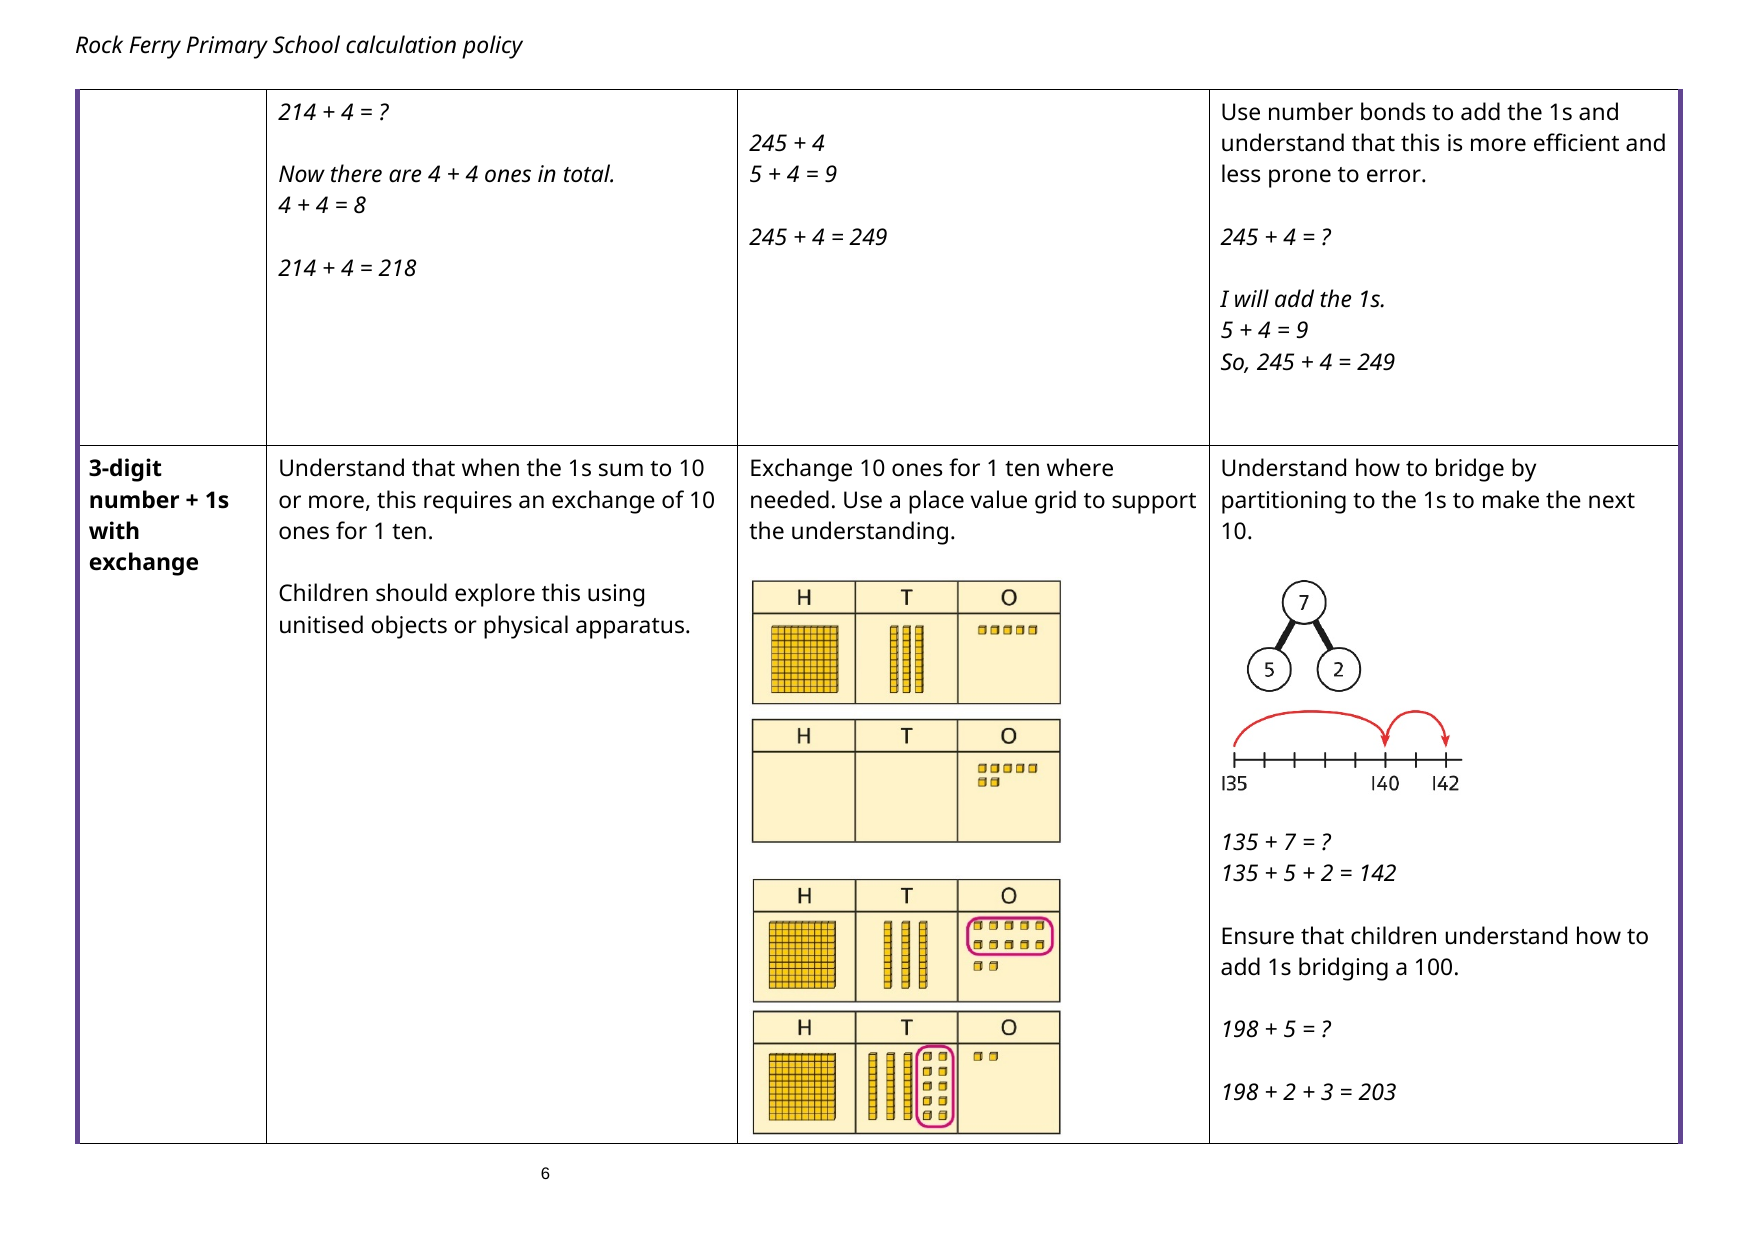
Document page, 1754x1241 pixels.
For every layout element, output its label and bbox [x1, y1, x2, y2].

table_cell [267, 446, 737, 1143]
picture [749, 577, 1063, 845]
table_cell [80, 90, 266, 445]
table_cell [80, 446, 266, 1143]
picture [1220, 577, 1464, 795]
picture [749, 875, 1063, 1137]
table_cell [738, 90, 1209, 445]
table_cell [738, 446, 1209, 1143]
table_cell [1210, 446, 1678, 1143]
table_cell [267, 90, 737, 445]
table_cell [1210, 90, 1678, 445]
